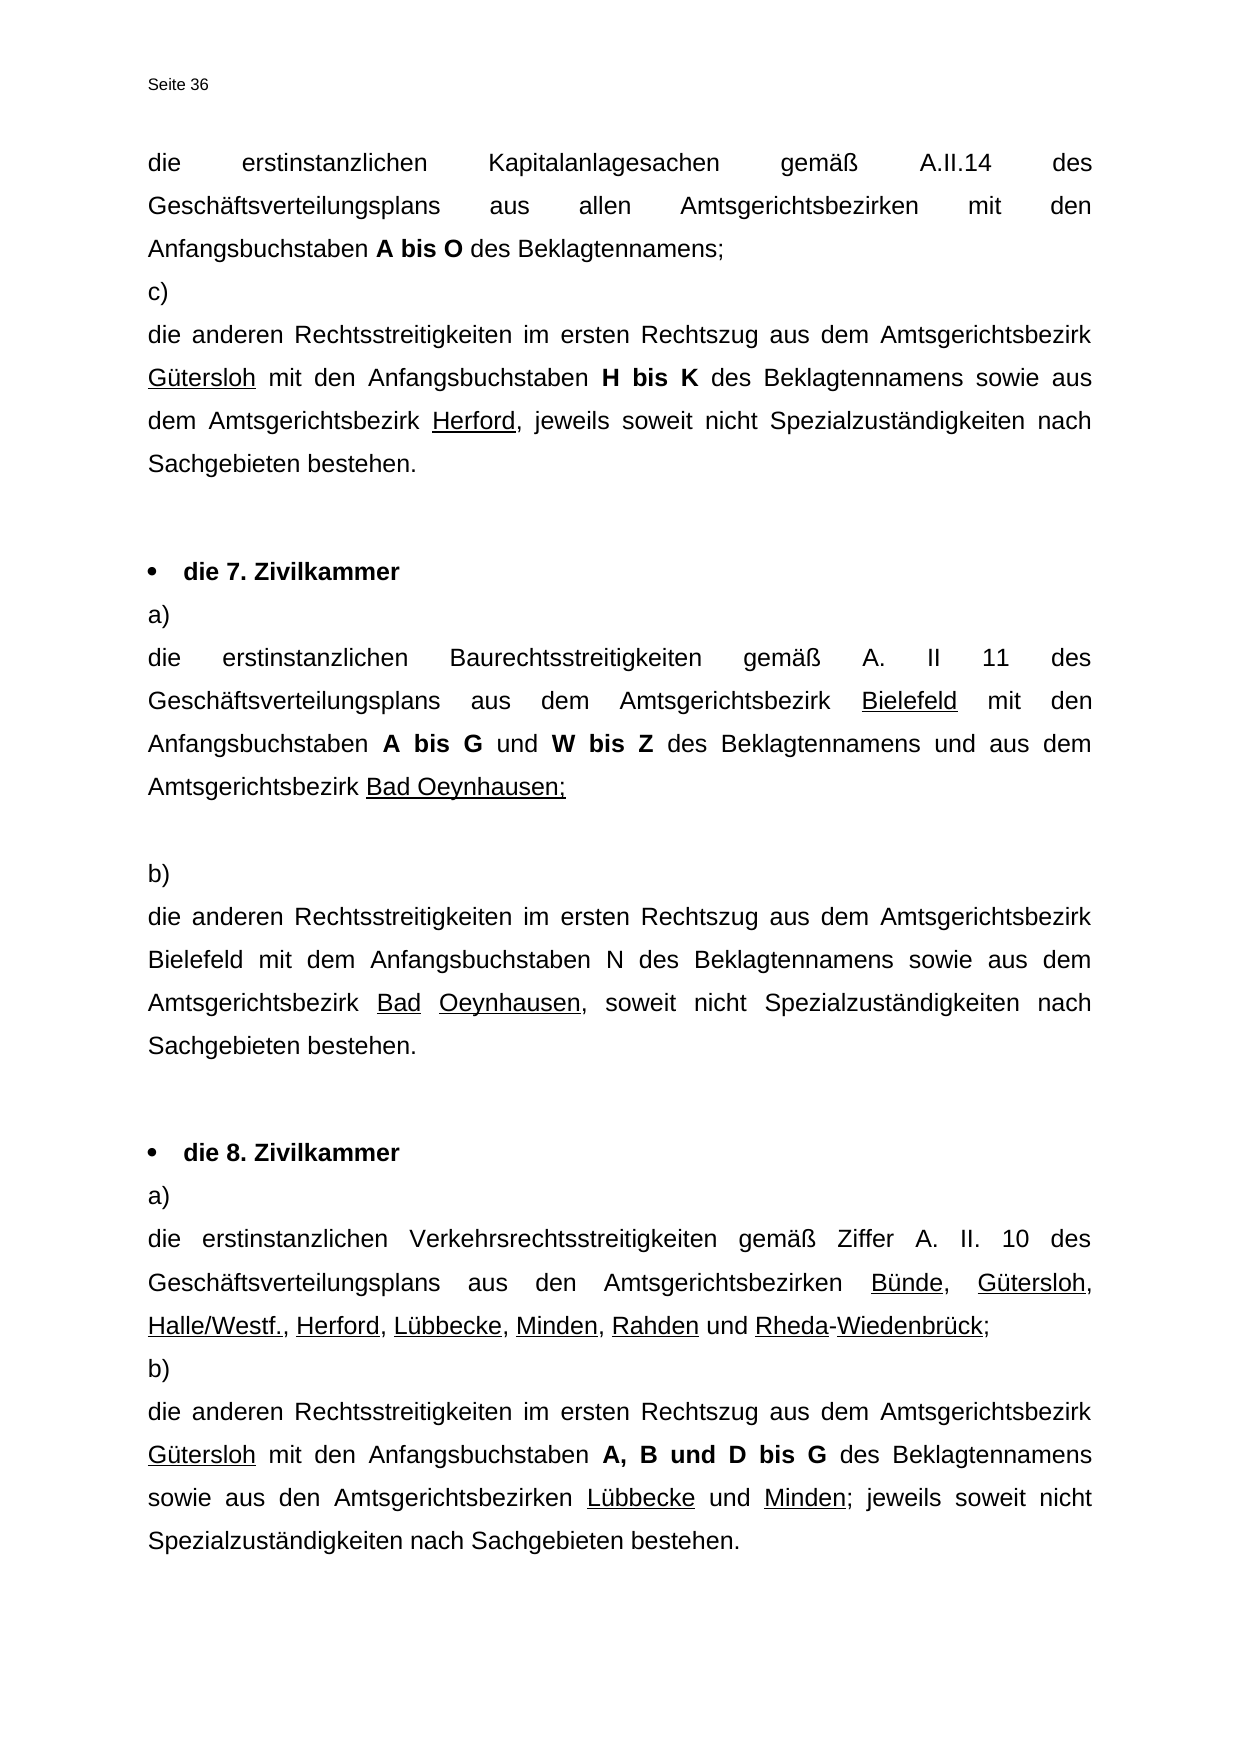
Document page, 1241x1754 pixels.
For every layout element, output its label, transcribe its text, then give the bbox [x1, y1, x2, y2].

text b) [148, 858, 1093, 887]
text die anderen Rechtsstreitigkeiten im ersten Rechtszug aus dem Amtsgerichtsbezirk Gütersloh mit den Anfangsbuchstaben H bis K des Beklagtennamens sowie aus dem Amtsgerichtsbezirk Herford, jeweils soweit nicht Spezialzuständigkeiten nach Sachgebieten bestehen. [148, 320, 1093, 478]
subtitle die 7. Zivilkammer [148, 557, 1093, 585]
text die anderen Rechtsstreitigkeiten im ersten Rechtszug aus dem Amtsgerichtsbezirk Bielefeld mit dem Anfangsbuchstaben N des Beklagtennamens sowie aus dem Amtsgerichtsbezirk Bad Oeynhausen, soweit nicht Spezialzuständigkeiten nach Sachgebieten bestehen. [148, 902, 1093, 1060]
text die erstinstanzlichen Verkehrsrechtsstreitigkeiten gemäß Ziffer A. II. 10 des Geschäftsverteilungsplans aus den Amtsgerichtsbezirken Bünde, Gütersloh, Halle/Westf., Herford, Lübbecke, Minden, Rahden und Rheda-Wiedenbrück; [148, 1224, 1093, 1339]
subtitle die 8. Zivilkammer [148, 1138, 1093, 1167]
text b) [148, 1354, 1093, 1383]
text a) [148, 1181, 1093, 1210]
text die erstinstanzlichen Baurechtsstreitigkeiten gemäß A. II 11 des Geschäftsverteilungsplans aus dem Amtsgerichtsbezirk Bielefeld mit den Anfangsbuchstaben A bis G und W bis Z des Beklagtennamens und aus dem Amtsgerichtsbezirk Bad Oeynhausen; [148, 643, 1093, 801]
text a) [148, 600, 1093, 628]
text die erstinstanzlichen Kapitalanlagesachen gemäß A.II.14 des Geschäftsverteilungsplans aus allen Amtsgerichtsbezirken mit den Anfangsbuchstaben A bis O des Beklagtennamens; [148, 148, 1093, 263]
text c) [148, 277, 1093, 306]
text die anderen Rechtsstreitigkeiten im ersten Rechtszug aus dem Amtsgerichtsbezirk Gütersloh mit den Anfangsbuchstaben A, B und D bis G des Beklagtennamens sowie aus den Amtsgerichtsbezirken Lübbecke und Minden; jeweils soweit nicht Spezialzuständigkeiten nach Sachgebieten bestehen. [148, 1397, 1093, 1555]
